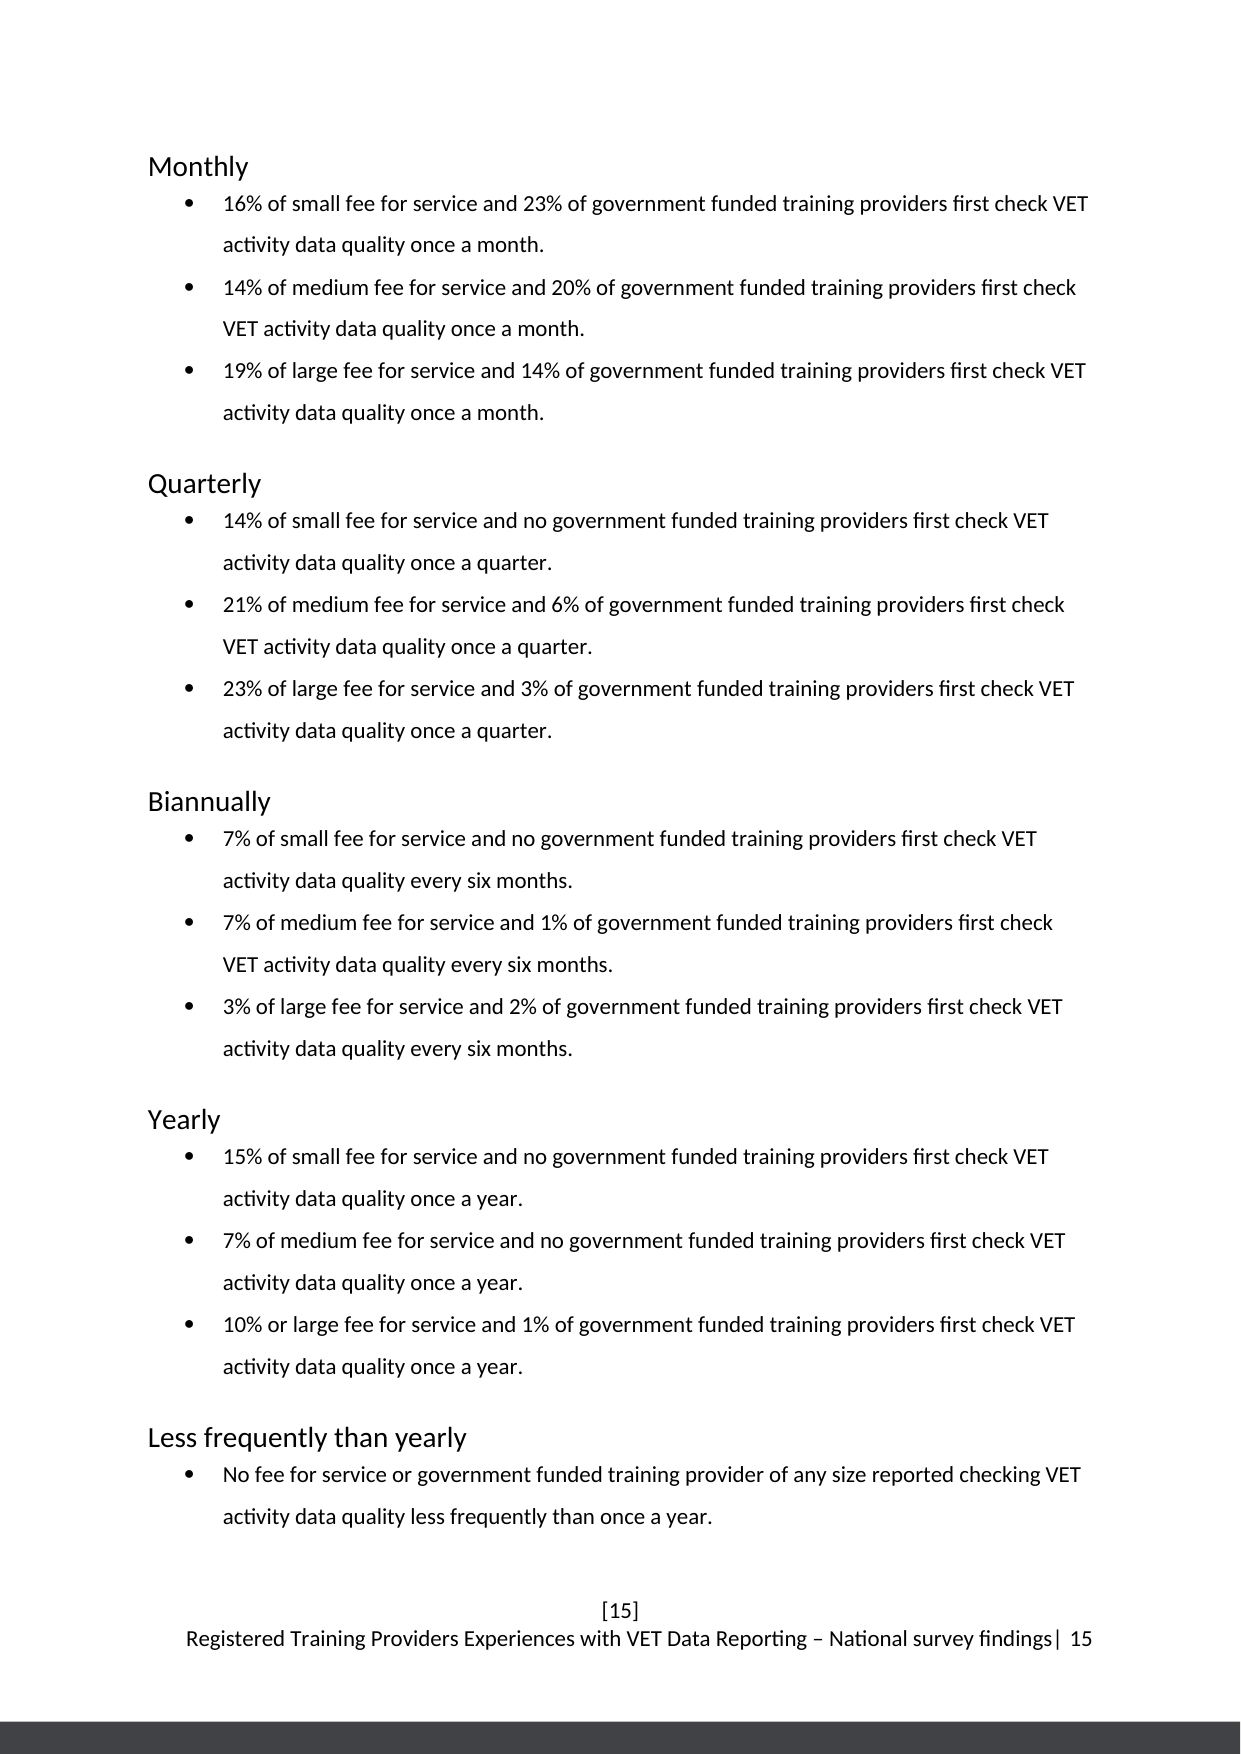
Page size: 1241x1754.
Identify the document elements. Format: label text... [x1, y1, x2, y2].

list 10% or large fee for service and 1% of government funded training providers first check VET activity data quality once a year. [185, 1310, 1092, 1380]
list 14% of medium fee for service and 20% of government funded training providers first check VET activity data quality once a month. [185, 273, 1092, 343]
subtitle Monthly [148, 148, 1092, 183]
list 15% of small fee for service and no government funded training providers first check VET activity data quality once a year. [185, 1142, 1092, 1212]
list 19% of large fee for service and 14% of government funded training providers first check VET activity data quality once a month. [185, 357, 1092, 427]
list 3% of large fee for service and 2% of government funded training providers first check VET activity data quality every six months. [185, 992, 1092, 1062]
list 23% of large fee for service and 3% of government funded training providers first check VET activity data quality once a quarter. [185, 674, 1092, 744]
subtitle Quarterly [148, 466, 1092, 501]
list 7% of small fee for service and no government funded training providers first check VET activity data quality every six months. [185, 824, 1092, 894]
list No fee for service or government funded training provider of any size reported checking VET activity data quality less frequently than once a year. [185, 1460, 1092, 1530]
list 21% of medium fee for service and 6% of government funded training providers first check VET activity data quality once a quarter. [185, 590, 1092, 660]
subtitle Yearly [148, 1101, 1092, 1137]
subtitle Biannually [148, 783, 1092, 819]
list 7% of medium fee for service and 1% of government funded training providers first check VET activity data quality every six months. [185, 908, 1092, 978]
subtitle Less frequently than yearly [148, 1419, 1092, 1454]
list 14% of small fee for service and no government funded training providers first check VET activity data quality once a quarter. [185, 506, 1092, 576]
list 7% of medium fee for service and no government funded training providers first check VET activity data quality once a year. [185, 1226, 1092, 1296]
list 16% of small fee for service and 23% of government funded training providers first check VET activity data quality once a month. [185, 189, 1092, 259]
